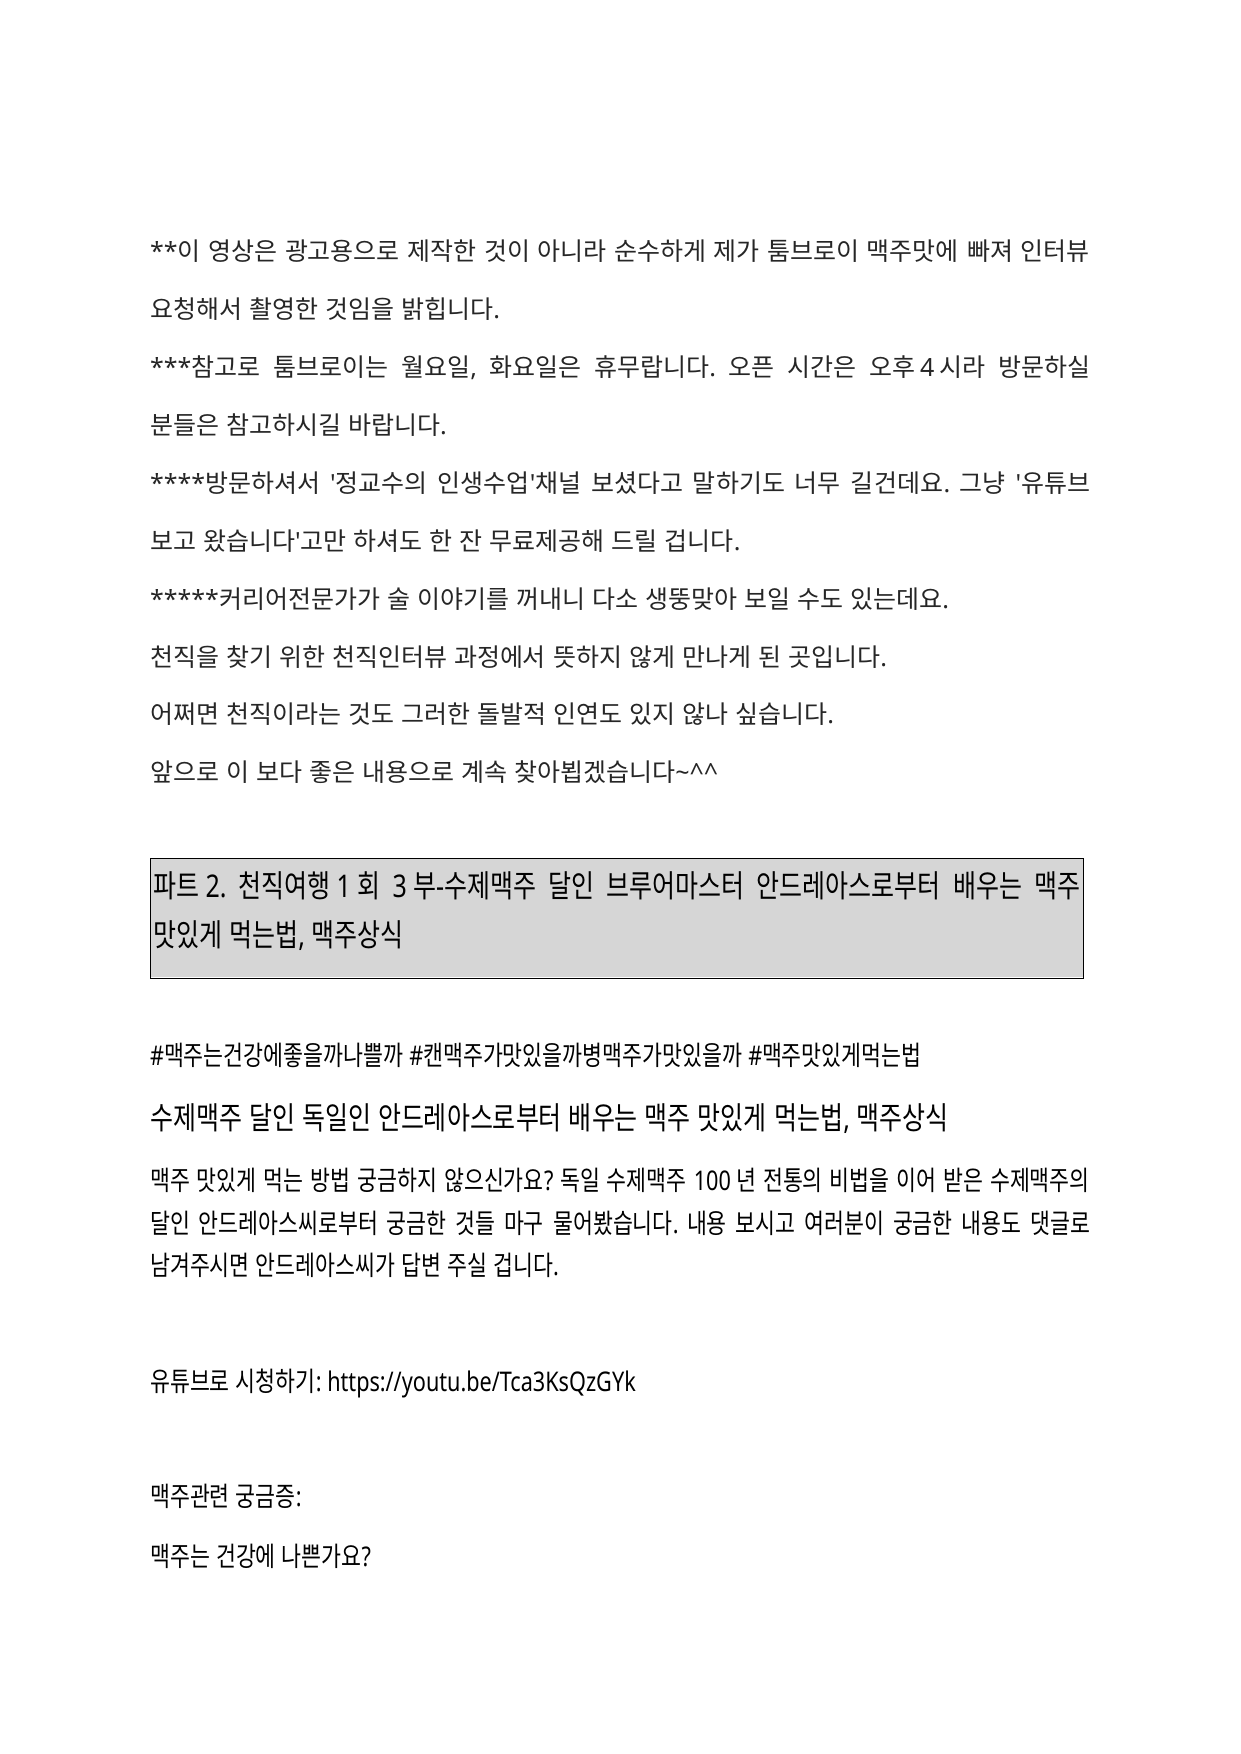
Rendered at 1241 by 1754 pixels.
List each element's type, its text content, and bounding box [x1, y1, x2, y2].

text #맥주는건강에좋을까나쁠까 #캔맥주가맛있을까병맥주가맛있을까 #맥주맛있게먹는법 [150, 1034, 1090, 1074]
text 맥주 맛있게 먹는 방법 궁금하지 않으신가요? 독일 수제맥주 100년 전통의 비법을 이어 받은 수제맥주의 달인 안드레아스씨로부터 궁금한 것들 마구 물어봤습니다. 내용 보시고 여러분이 궁금한 내용도 댓글로 남겨주시면 안드레아스씨가 답변 주실 겁니다. [150, 1159, 1090, 1283]
text ***참고로 툼브로이는 월요일, 화요일은 휴무랍니다. 오픈 시간은 오후4시라 방문하실 분들은 참고하시길 바랍니다. [150, 347, 1090, 442]
text 천직을 찾기 위한 천직인터뷰 과정에서 뜻하지 않게 만나게 된 곳입니다. [150, 637, 1090, 673]
text 맥주는 건강에 나쁜가요? [150, 1534, 1090, 1574]
text **이 영상은 광고용으로 제작한 것이 아니라 순수하게 제가 툼브로이 맥주맛에 빠져 인터뷰 요청해서 촬영한 것임을 밝힙니다. [150, 232, 1090, 326]
text 맥주관련 궁금증: [150, 1475, 1090, 1515]
text 수제맥주 달인 독일인 안드레아스로부터 배우는 맥주 맛있게 먹는법, 맥주상식 [150, 1093, 1090, 1139]
text 앞으로 이 보다 좋은 내용으로 계속 찾아뵙겠습니다~^^ [150, 753, 1090, 789]
text 어쩌면 천직이라는 것도 그러한 돌발적 인연도 있지 않나 싶습니다. [150, 695, 1090, 731]
text *****커리어전문가가 술 이야기를 꺼내니 다소 생뚱맞아 보일 수도 있는데요. [150, 579, 1090, 615]
table_header 파트2. 천직여행1회 3부-수제맥주 달인 브루어마스터 안드레아스로부터 배우는 맥주 맛있게 먹는법, 맥주상식 [151, 859, 1083, 977]
text ****방문하셔서 '정교수의 인생수업'채널 보셨다고 말하기도 너무 길건데요. 그냥 '유튜브 보고 왔습니다'고만 하셔도 한 잔 무료제공해 드릴 겁니다. [150, 463, 1090, 557]
text 유튜브로 시청하기: https://youtu.be/Tca3KsQzGYk [150, 1360, 1090, 1399]
